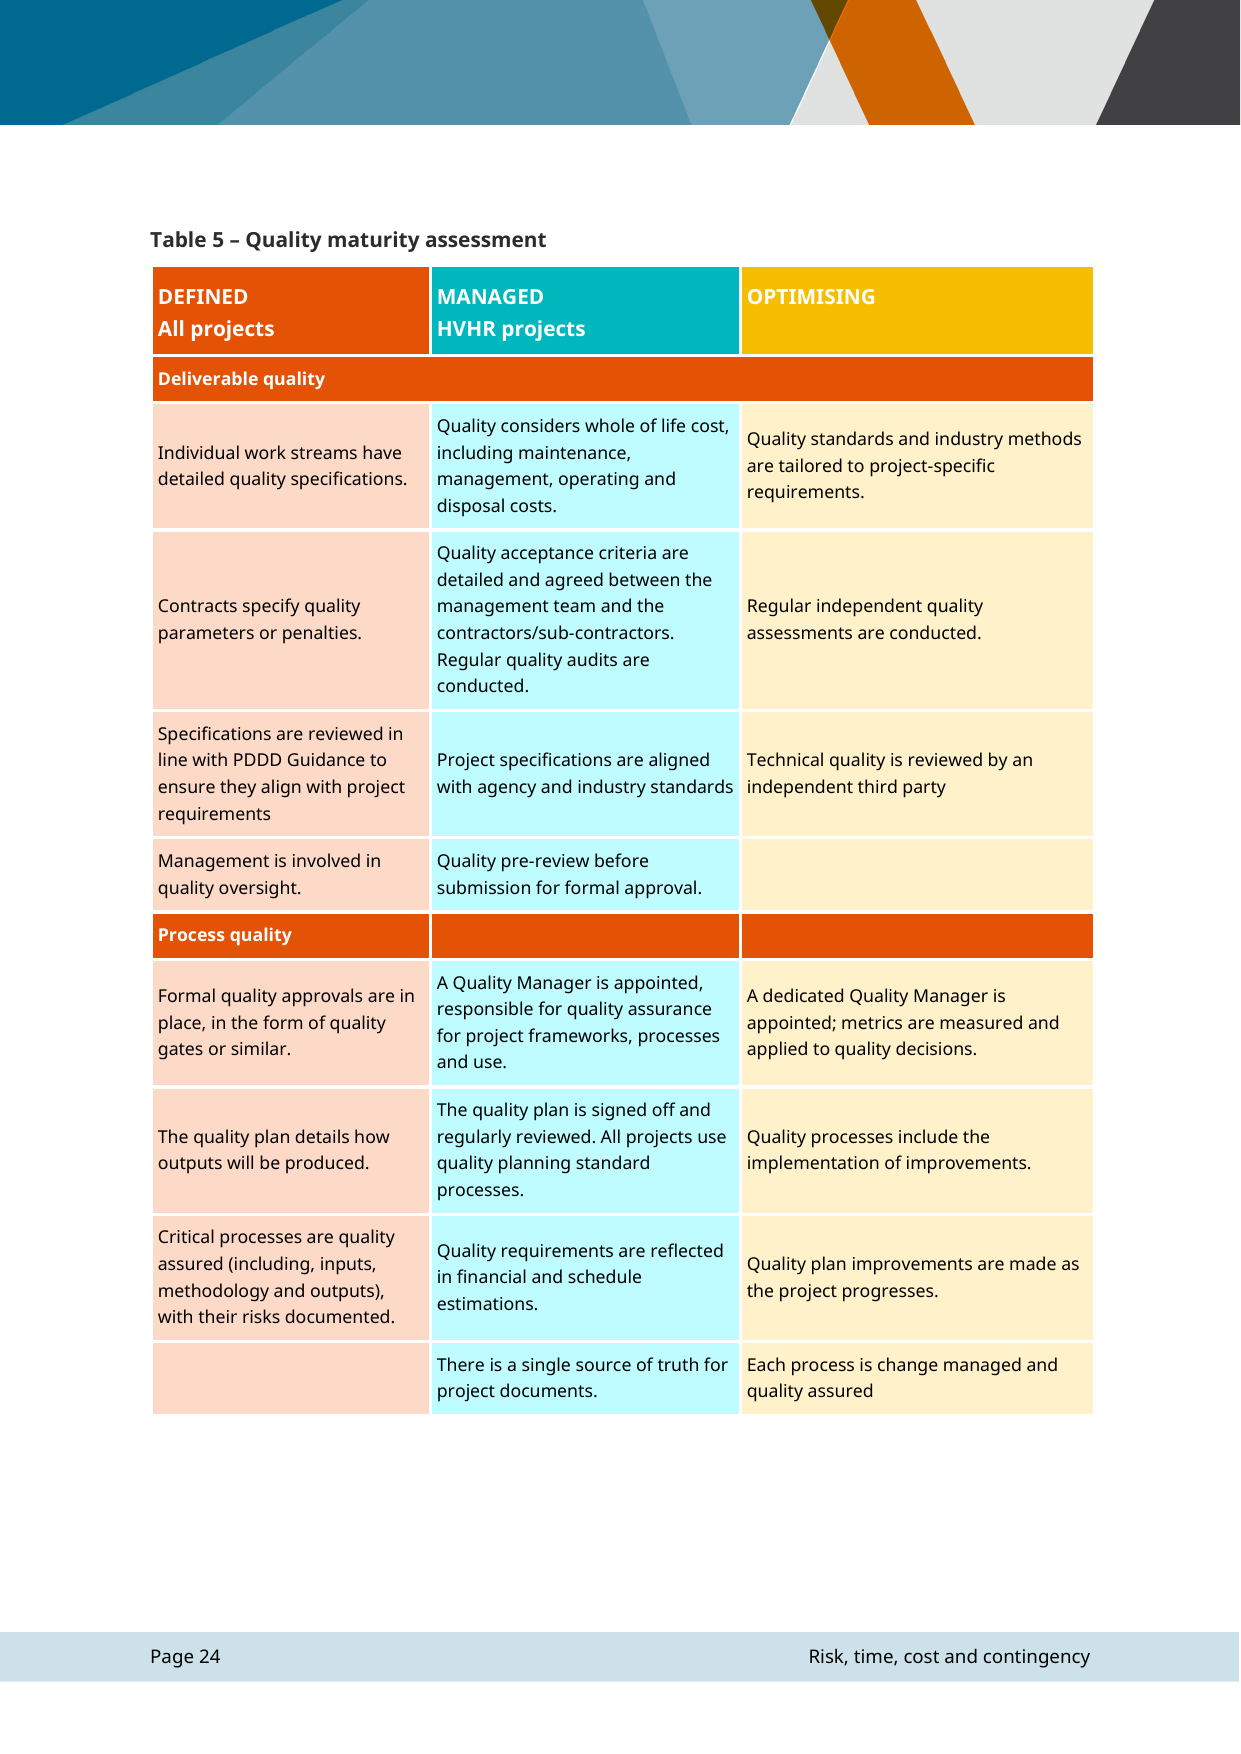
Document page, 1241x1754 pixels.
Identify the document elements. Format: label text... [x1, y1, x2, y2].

table_cell Quality considers whole of life cost, including maintenance, management, operating and disposal costs. [432, 404, 739, 528]
table_cell [742, 914, 1093, 958]
table_cell Quality pre-review before submission for formal approval. [432, 839, 739, 910]
table_cell Management is involved in quality oversight. [153, 839, 429, 910]
table_cell A dedicated Quality Manager is appointed; metrics are measured and applied to quality decisions. [742, 961, 1093, 1085]
table_cell Quality plan improvements are made as the project progresses. [742, 1216, 1093, 1340]
table_cell [153, 1343, 429, 1414]
table_cell Deliverable quality [153, 357, 1093, 401]
table_header DEFINED All projects [153, 267, 429, 354]
table_cell Quality processes include the implementation of improvements. [742, 1089, 1093, 1213]
table_cell Quality requirements are reflected in financial and schedule estimations. [432, 1216, 739, 1340]
table_header MANAGED HVHR projects [432, 267, 739, 354]
picture [66, 0, 1241, 125]
table_header OPTIMISING [742, 267, 1093, 354]
table_cell Quality acceptance criteria are detailed and agreed between the management team and the contractors/sub-contractors. Regular quality audits are conducted. [432, 532, 739, 709]
table_cell Quality standards and industry methods are tailored to project-specific requirements. [742, 404, 1093, 528]
table_cell Project specifications are aligned with agency and industry standards [432, 712, 739, 836]
table_cell There is a single source of truth for project documents. [432, 1343, 739, 1414]
table_cell Contracts specify quality parameters or penalties. [153, 532, 429, 709]
table_cell Specifications are reviewed in line with PDDD Guidance to ensure they align with project requirements [153, 712, 429, 836]
table_cell Individual work streams have detailed quality specifications. [153, 404, 429, 528]
table_cell Process quality [153, 914, 429, 958]
table_cell Technical quality is reviewed by an independent third party [742, 712, 1093, 836]
table_cell Critical processes are quality assured (including, inputs, methodology and outputs), with their risks documented. [153, 1216, 429, 1340]
table_cell Regular independent quality assessments are conducted. [742, 532, 1093, 709]
table_cell Each process is change managed and quality assured [742, 1343, 1093, 1414]
table_cell The quality plan details how outputs will be produced. [153, 1089, 429, 1213]
table_cell Formal quality approvals are in place, in the form of quality gates or similar. [153, 961, 429, 1085]
table_cell The quality plan is signed off and regularly reviewed. All projects use quality planning standard processes. [432, 1089, 739, 1213]
table_cell [432, 914, 739, 958]
table_cell A Quality Manager is appointed, responsible for quality assurance for project frameworks, processes and use. [432, 961, 739, 1085]
table_cell [742, 839, 1093, 910]
text Table 5 – Quality maturity assessment [150, 225, 1090, 253]
